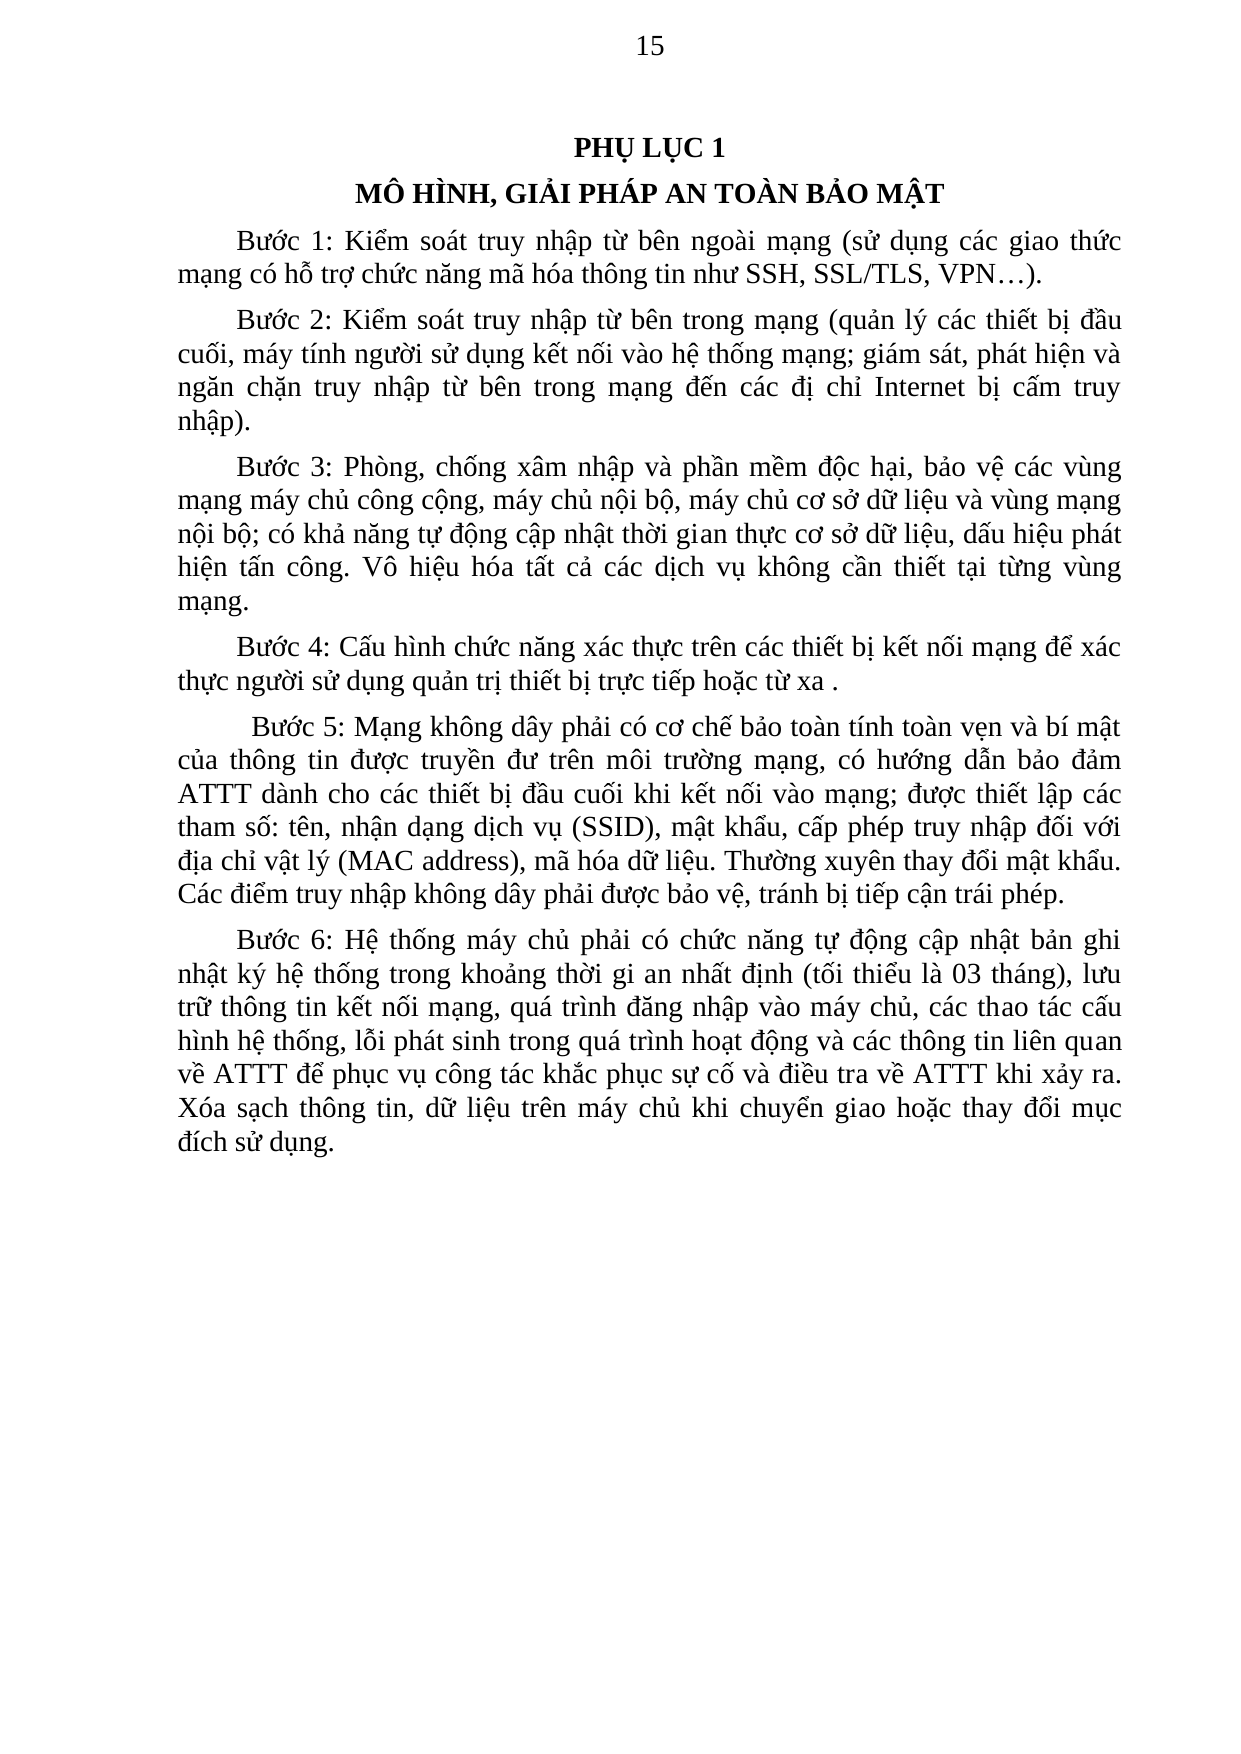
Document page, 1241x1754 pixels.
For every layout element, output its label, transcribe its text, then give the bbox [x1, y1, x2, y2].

text Bước 5: Mạng không dây phải có cơ chế bảo toàn tính toàn vẹn và bí mật của thông tin được truyền đư trên môi trường mạng, có hướng dẫn bảo đảm ATTT dành cho các thiết bị đầu cuối khi kết nối vào mạng; được thiết lập các tham số: tên, nhận dạng dịch vụ (SSID), mật khẩu, cấp phép truy nhập đối với địa chỉ vật lý (MAC address), mã hóa dữ liệu. Thường xuyên thay đổi mật khẩu. Các điểm truy nhập không dây phải được bảo vệ, tránh bị tiếp cận trái phép. [177, 709, 1122, 910]
text PHỤ LỤC 1 [177, 131, 1122, 164]
text Bước 2: Kiểm soát truy nhập từ bên trong mạng (quản lý các thiết bị đầu cuối, máy tính người sử dụng kết nối vào hệ thống mạng; giám sát, phát hiện và ngăn chặn truy nhập từ bên trong mạng đến các đị chỉ Internet bị cấm truy nhập). [177, 302, 1122, 436]
text Bước 3: Phòng, chống xâm nhập và phần mềm độc hại, bảo vệ các vùng mạng máy chủ công cộng, máy chủ nội bộ, máy chủ cơ sở dữ liệu và vùng mạng nội bộ; có khả năng tự động cập nhật thời gian thực cơ sở dữ liệu, dấu hiệu phát hiện tấn công. Vô hiệu hóa tất cả các dịch vụ không cần thiết tại từng vùng mạng. [177, 449, 1122, 617]
text Bước 4: Cấu hình chức năng xác thực trên các thiết bị kết nối mạng để xác thực người sử dụng quản trị thiết bị trực tiếp hoặc từ xa . [177, 629, 1122, 696]
text Bước 6: Hệ thống máy chủ phải có chức năng tự động cập nhật bản ghi nhật ký hệ thống trong khoảng thời gi an nhất định (tối thiểu là 03 tháng), lưu trữ thông tin kết nối mạng, quá trình đăng nhập vào máy chủ, các thao tác cấu hình hệ thống, lỗi phát sinh trong quá trình hoạt động và các thông tin liên quan về ATTT để phục vụ công tác khắc phục sự cố và điều tra về ATTT khi xảy ra. Xóa sạch thông tin, dữ liệu trên máy chủ khi chuyển giao hoặc thay đổi mục đích sử dụng. [177, 922, 1122, 1157]
text Bước 1: Kiểm soát truy nhập từ bên ngoài mạng (sử dụng các giao thức mạng có hỗ trợ chức năng mã hóa thông tin như SSH, SSL/TLS, VPN…). [177, 223, 1122, 290]
text MÔ HÌNH, GIẢI PHÁP AN TOÀN BẢO MẬT [177, 177, 1122, 210]
